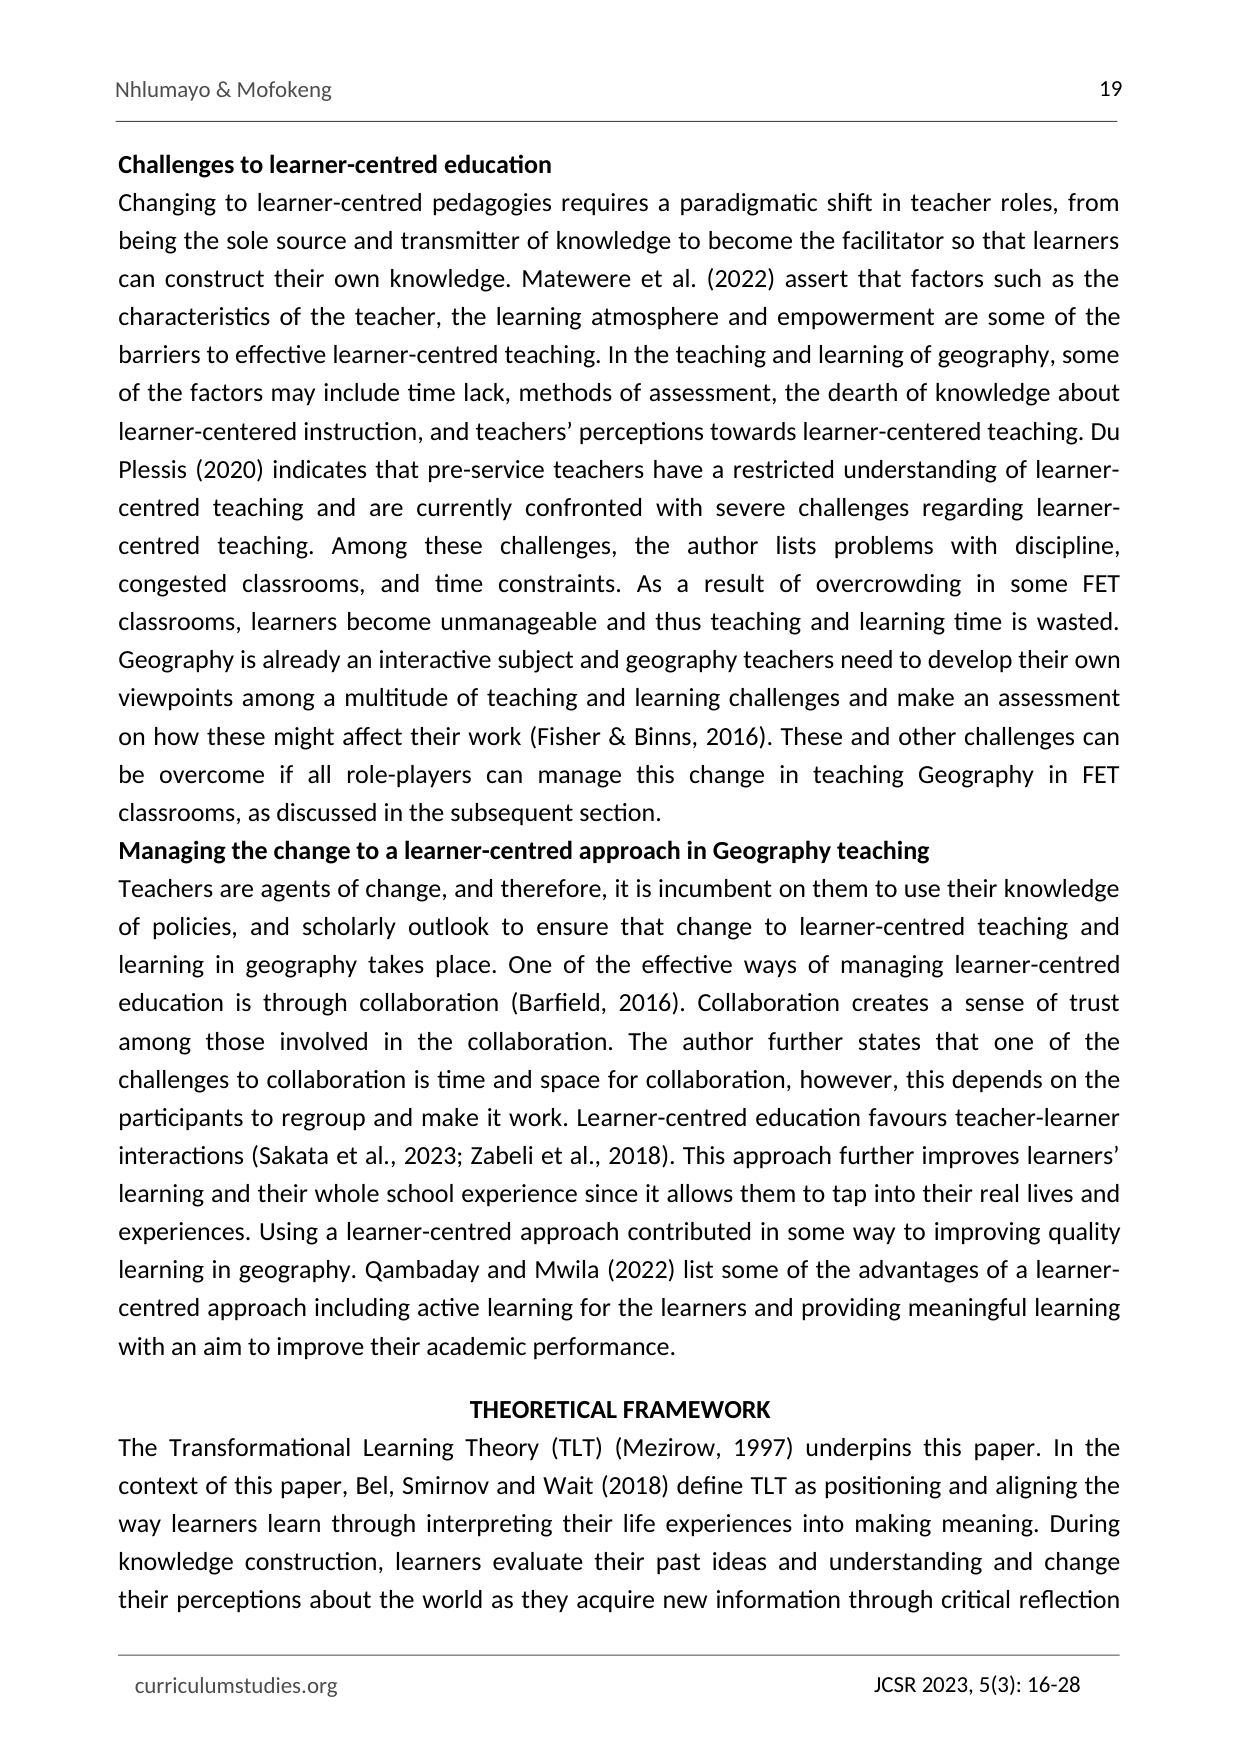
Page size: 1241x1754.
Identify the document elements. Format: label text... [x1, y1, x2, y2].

text Teachers are agents of change, and therefore, it is incumbent on them to use their knowledge of policies, and scholarly outlook to ensure that change to learner-centred teaching and learning in geography takes place. One of the effective ways of managing learner-centred education is through collaboration (Barfield, 2016). Collaboration creates a sense of trust among those involved in the collaboration. The author further states that one of the challenges to collaboration is time and space for collaboration, however, this depends on the participants to regroup and make it work. Learner-centred education favours teacher-learner interactions (Sakata et al., 2023; Zabeli et al., 2018). This approach further improves learners’ learning and their whole school experience since it allows them to tap into their real lives and experiences. Using a learner-centred approach contributed in some way to improving quality learning in geography. Qambaday and Mwila (2022) list some of the advantages of a learner-centred approach including active learning for the learners and providing meaningful learning with an aim to improve their academic performance. [118, 872, 1122, 1361]
text THEORETICAL FRAMEWORK [118, 1393, 1122, 1424]
text Managing the change to a learner-centred approach in Geography teaching [118, 834, 1122, 866]
text Changing to learner-centred pedagogies requires a paradigmatic shift in teacher roles, from being the sole source and transmitter of knowledge to become the facilitator so that learners can construct their own knowledge. Matewere et al. (2022) assert that factors such as the characteristics of the teacher, the learning atmosphere and empowerment are some of the barriers to effective learner-centred teaching. In the teaching and learning of geography, some of the factors may include time lack, methods of assessment, the dearth of knowledge about learner-centered instruction, and teachers’ perceptions towards learner-centered teaching. Du Plessis (2020) indicates that pre-service teachers have a restricted understanding of learner-centred teaching and are currently confronted with severe challenges regarding learner-centred teaching. Among these challenges, the author lists problems with discipline, congested classrooms, and time constraints. As a result of overcrowding in some FET classrooms, learners become unmanageable and thus teaching and learning time is wasted. Geography is already an interactive subject and geography teachers need to develop their own viewpoints among a multitude of teaching and learning challenges and make an assessment on how these might affect their work (Fisher & Binns, 2016). These and other challenges can be overcome if all role-players can manage this change in teaching Geography in FET classrooms, as discussed in the subsequent section. [118, 186, 1122, 828]
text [118, 1431, 1122, 1615]
text Challenges to learner-centred education [118, 148, 1122, 179]
